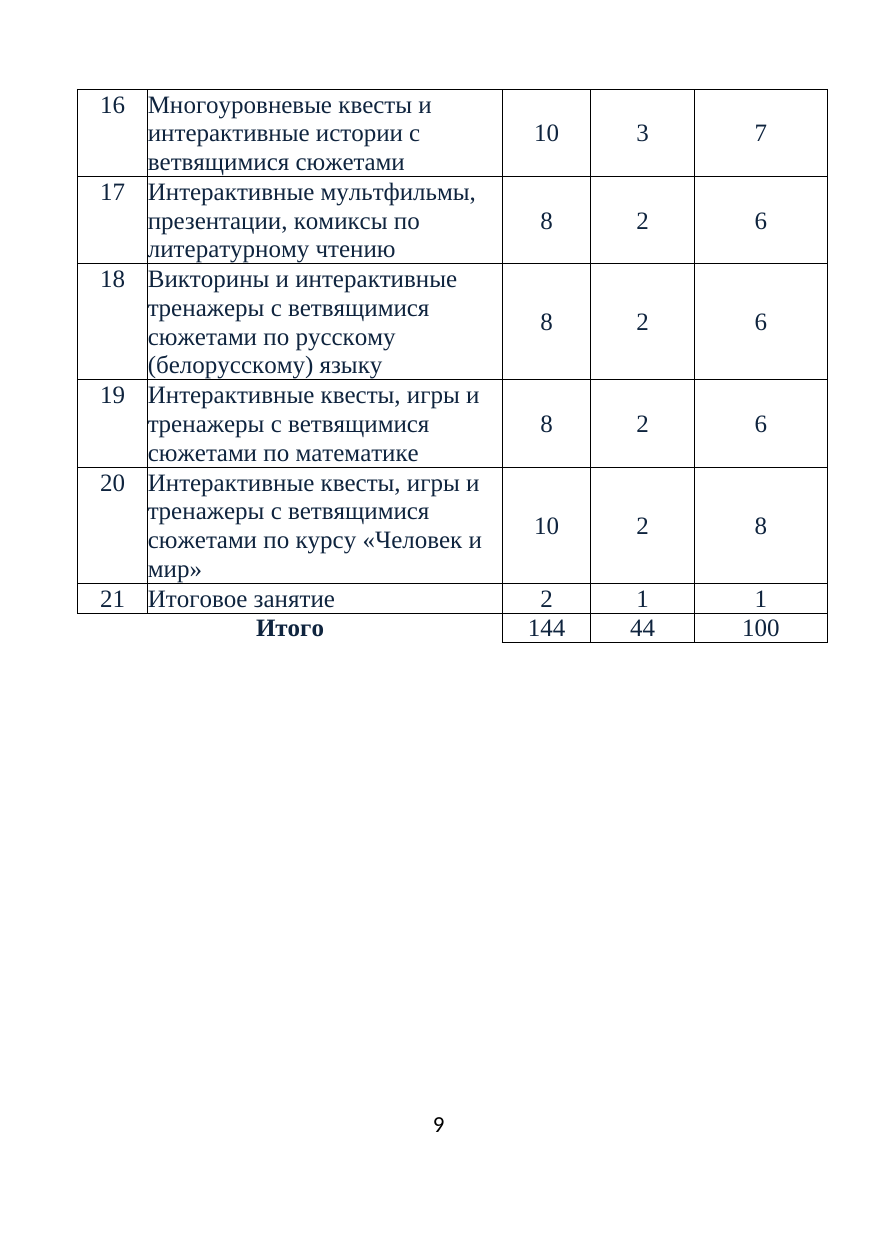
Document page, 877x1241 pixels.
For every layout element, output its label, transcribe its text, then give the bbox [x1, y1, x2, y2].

table_cell 3 [591, 90, 694, 176]
table_cell 2 [591, 380, 694, 467]
table_cell Интерактивные мультфильмы, презентации, комиксы по литературному чтению [148, 177, 502, 263]
table_cell Итого [78, 614, 502, 642]
table_cell 44 [591, 614, 694, 642]
table_cell 1 [695, 584, 827, 612]
table_cell 2 [591, 177, 694, 263]
table_cell 144 [503, 614, 590, 642]
table_cell 10 [503, 90, 590, 176]
table_cell Викторины и интерактивные тренажеры с ветвящимися сюжетами по русскому (белорусскому) языку [148, 264, 502, 379]
table_cell 1 [591, 584, 694, 612]
table_cell 6 [695, 264, 827, 379]
table_cell Интерактивные квесты, игры и тренажеры с ветвящимися сюжетами по математике [148, 380, 502, 467]
table_cell 18 [78, 264, 147, 379]
table_cell 19 [78, 380, 147, 467]
table_cell 6 [695, 380, 827, 467]
table_cell 17 [78, 177, 147, 263]
table_cell 10 [503, 468, 590, 583]
table_cell 8 [503, 380, 590, 467]
table_cell Интерактивные квесты, игры и тренажеры с ветвящимися сюжетами по курсу «Человек и мир» [148, 468, 502, 583]
table_cell 100 [695, 614, 827, 642]
table_cell 16 [78, 90, 147, 176]
table_cell 8 [695, 468, 827, 583]
table_cell Многоуровневые квесты и интерактивные истории с ветвящимися сюжетами [148, 90, 502, 176]
table_cell 8 [503, 264, 590, 379]
table_cell 2 [591, 468, 694, 583]
table_cell 8 [503, 177, 590, 263]
table_cell 20 [78, 468, 147, 583]
table_cell 7 [695, 90, 827, 176]
table_cell 6 [695, 177, 827, 263]
table_cell 2 [503, 584, 590, 612]
table_cell Итоговое занятие [148, 584, 502, 612]
table_cell 2 [591, 264, 694, 379]
table_cell 21 [78, 584, 147, 612]
